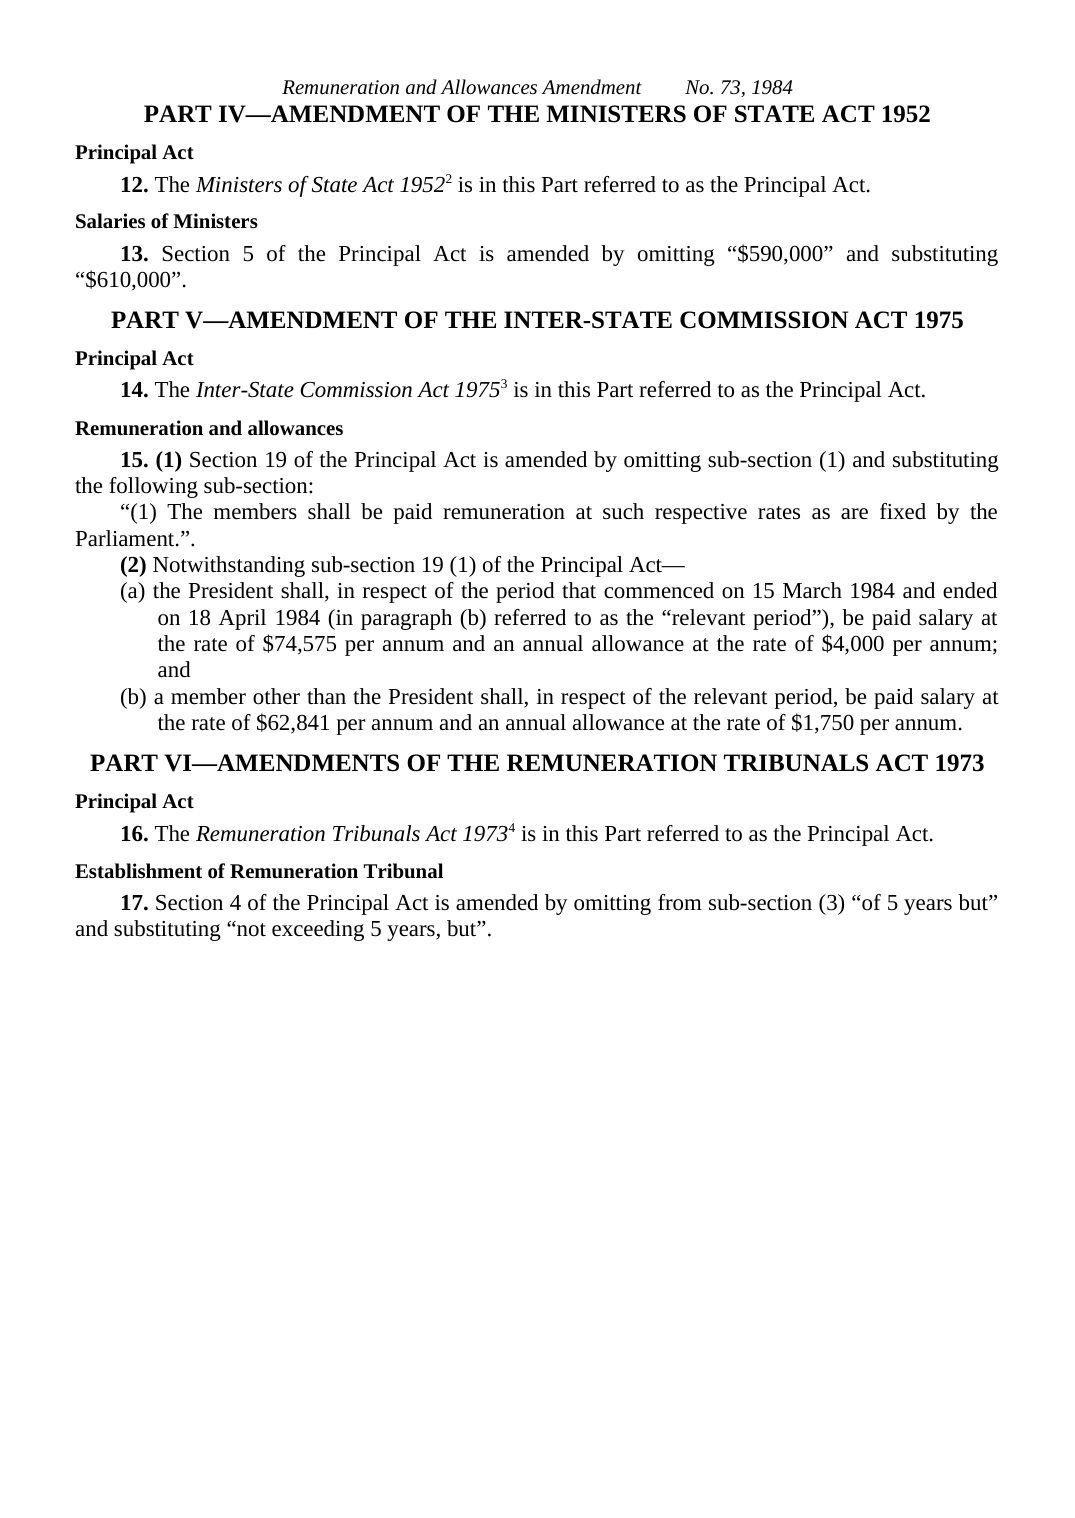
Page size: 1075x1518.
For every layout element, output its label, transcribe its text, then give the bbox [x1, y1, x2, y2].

text Establishment of Remuneration Tribunal [75, 858, 1000, 883]
text (2) Notwithstanding sub-section 19 (1) of the Principal Act— [75, 551, 1000, 577]
text Principal Act [75, 789, 1000, 813]
text PART IV—AMENDMENT OF THE MINISTERS OF STATE ACT 1952 [75, 99, 1000, 128]
text Principal Act [75, 346, 1000, 370]
text PART V—AMENDMENT OF THE INTER-STATE COMMISSION ACT 1975 [75, 305, 1000, 334]
text 12. The Ministers of State Act 19522 is in this Part referred to as the Principal Act. [75, 171, 1000, 197]
text (b) a member other than the President shall, in respect of the relevant period, be paid salary at the rate of $62,841 per annum and an annual allowance at the rate of $1,750 per annum. [120, 683, 1000, 736]
text 16. The Remuneration Tribunals Act 19734 is in this Part referred to as the Principal Act. [75, 820, 1000, 846]
text PART VI—AMENDMENTS OF THE REMUNERATION TRIBUNALS ACT 1973 [75, 748, 1000, 777]
text “(1) The members shall be paid remuneration at such respective rates as are fixed by the Parliament.”. [75, 498, 1000, 551]
text Remuneration and allowances [75, 415, 1000, 439]
text Salaries of Ministers [75, 209, 1000, 233]
text (a) the President shall, in respect of the period that commenced on 15 March 1984 and ended on 18 April 1984 (in paragraph (b) referred to as the “relevant period”), be paid salary at the rate of $74,575 per annum and an annual allowance at the rate of $4,000 per annum; and [120, 577, 1000, 683]
text 17. Section 4 of the Principal Act is amended by omitting from sub-section (3) “of 5 years but” and substituting “not exceeding 5 years, but”. [75, 889, 1000, 942]
text 13. Section 5 of the Principal Act is amended by omitting “$590,000” and substituting “$610,000”. [75, 240, 1000, 292]
text Principal Act [75, 140, 1000, 164]
text 15. (1) Section 19 of the Principal Act is amended by omitting sub-section (1) and substituting the following sub-section: [75, 446, 1000, 498]
text 14. The Inter-State Commission Act 19753 is in this Part referred to as the Principal Act. [75, 377, 1000, 403]
